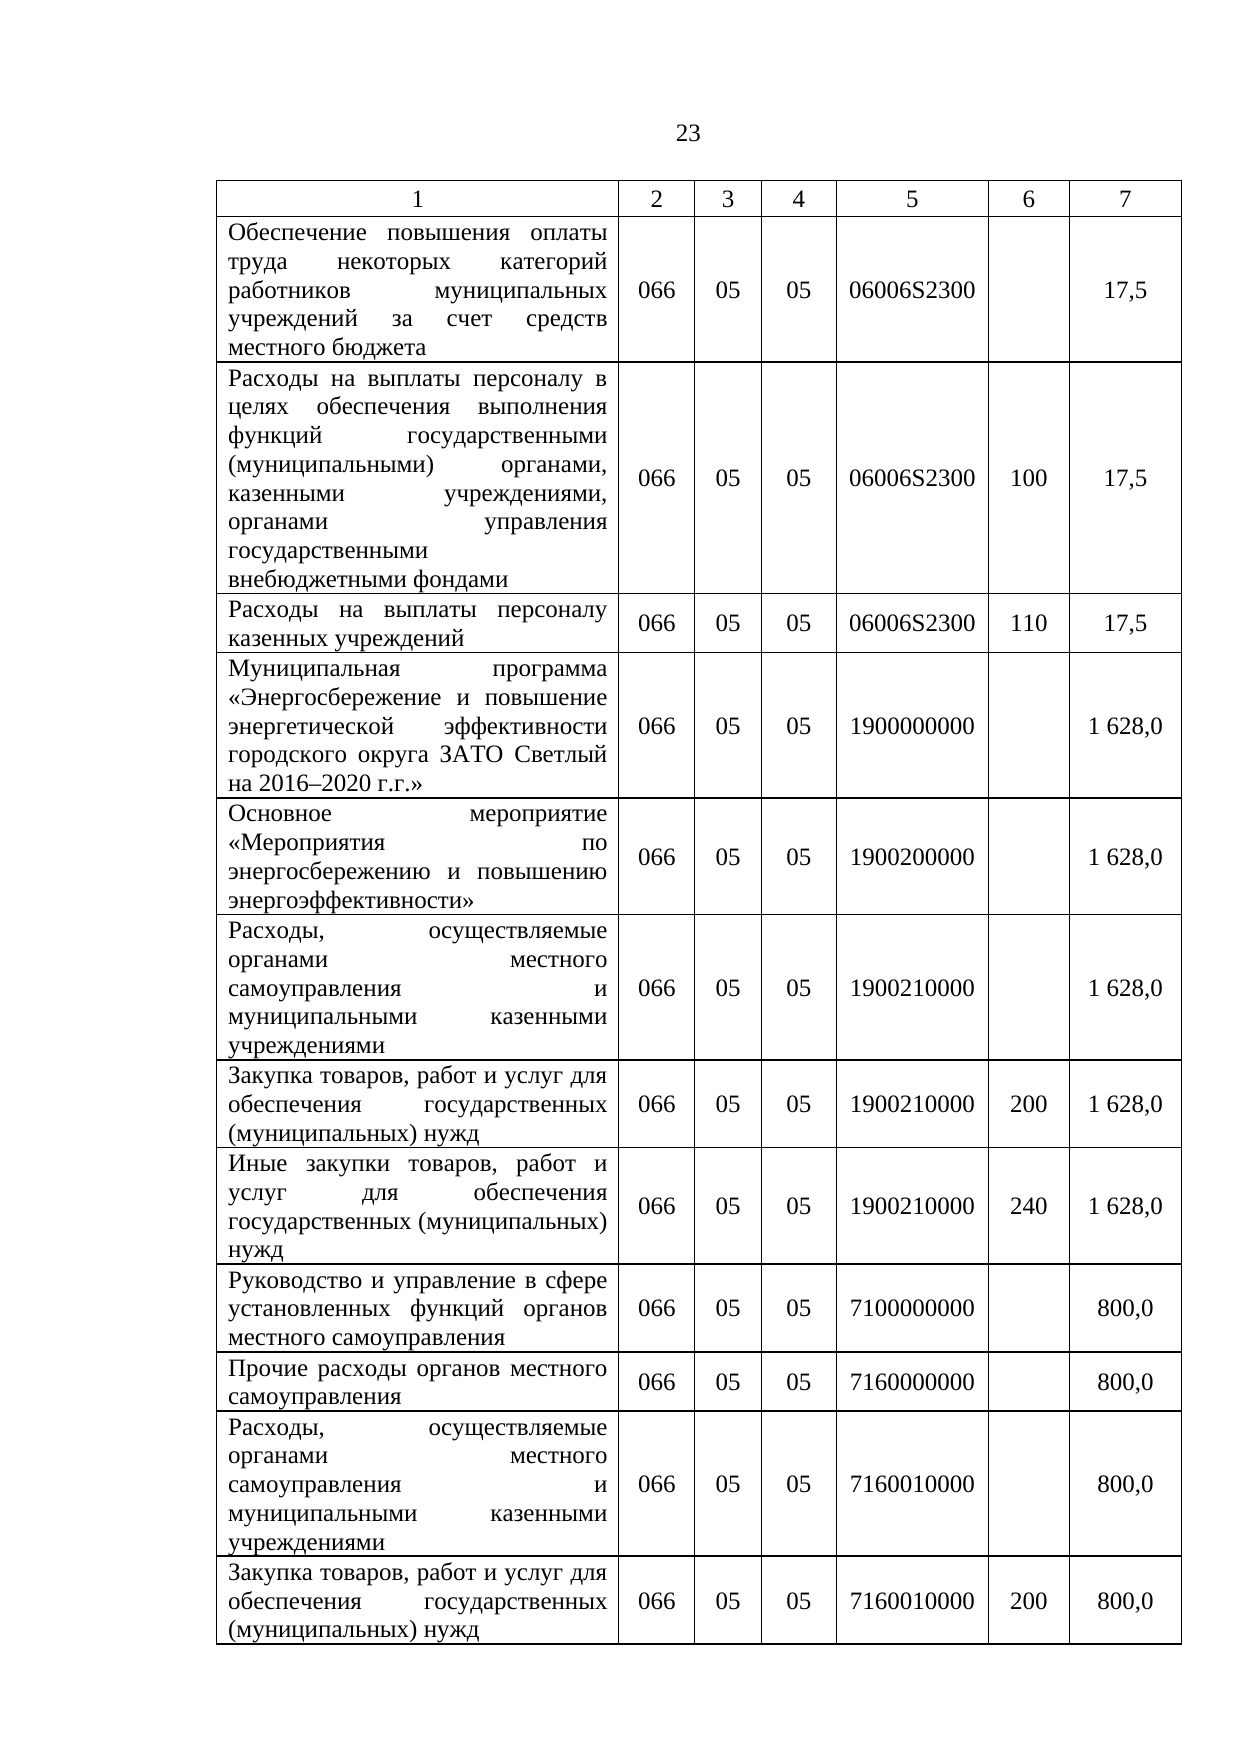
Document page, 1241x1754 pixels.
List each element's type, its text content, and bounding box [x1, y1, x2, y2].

table_cell 100 [989, 363, 1069, 593]
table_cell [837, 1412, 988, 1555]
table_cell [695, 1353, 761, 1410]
table_cell 1 628,0 [1070, 799, 1181, 913]
text 23 [207, 118, 1169, 147]
table_cell 06006S2300 [837, 594, 988, 652]
table_cell 05 [762, 1061, 836, 1147]
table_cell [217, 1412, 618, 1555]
table_cell 06006S2300 [837, 217, 988, 361]
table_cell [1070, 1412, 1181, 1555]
table_cell Расходы на выплаты персоналу казенных учреждений [217, 594, 618, 652]
table_cell 17,5 [1070, 363, 1181, 593]
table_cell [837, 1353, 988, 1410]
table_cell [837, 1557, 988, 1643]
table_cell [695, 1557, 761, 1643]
table_cell 066 [619, 653, 694, 797]
table_cell Иные закупки товаров, работ и услуг для обеспечения государственных (муниципальных) нужд [217, 1148, 618, 1263]
table_cell Расходы, осуществляемые органами местного самоуправления и муниципальными казенными учреждениями [217, 915, 618, 1059]
table_cell 05 [695, 594, 761, 652]
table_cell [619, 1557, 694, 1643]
table_cell 1 628,0 [1070, 915, 1181, 1059]
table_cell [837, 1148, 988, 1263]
table_cell 066 [619, 1061, 694, 1147]
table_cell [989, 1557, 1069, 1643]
table_cell 200 [989, 1061, 1069, 1147]
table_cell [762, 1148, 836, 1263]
table_cell 17,5 [1070, 217, 1181, 361]
table_cell 066 [619, 217, 694, 361]
table_cell 05 [762, 363, 836, 593]
table_cell 17,5 [1070, 594, 1181, 652]
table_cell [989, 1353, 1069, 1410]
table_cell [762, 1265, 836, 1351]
table_cell 1 628,0 [1070, 653, 1181, 797]
table_cell Основное мероприятие «Мероприятия по энергосбережению и повышению энергоэффективности» [217, 799, 618, 913]
table_cell 05 [695, 915, 761, 1059]
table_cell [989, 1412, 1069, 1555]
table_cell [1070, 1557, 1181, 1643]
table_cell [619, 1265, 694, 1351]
table_cell [989, 915, 1069, 1059]
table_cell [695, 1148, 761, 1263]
table_cell 1900210000 [837, 915, 988, 1059]
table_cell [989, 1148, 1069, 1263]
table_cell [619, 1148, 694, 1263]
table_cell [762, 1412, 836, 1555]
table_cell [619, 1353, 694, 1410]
table_cell 05 [695, 653, 761, 797]
table_cell 1900210000 [837, 1061, 988, 1147]
table_cell Обеспечение повышения оплаты труда некоторых категорий работников муниципальных учреждений за счет средств местного бюджета [217, 217, 618, 361]
table_cell 05 [762, 915, 836, 1059]
table_cell 110 [989, 594, 1069, 652]
table_cell 05 [762, 799, 836, 913]
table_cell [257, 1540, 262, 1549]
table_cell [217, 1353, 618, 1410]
table_cell 05 [762, 217, 836, 361]
table_cell 06006S2300 [837, 363, 988, 593]
table_header 6 [989, 181, 1069, 216]
table_cell 066 [619, 799, 694, 913]
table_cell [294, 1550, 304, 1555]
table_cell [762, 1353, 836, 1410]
table_cell 1900200000 [837, 799, 988, 913]
table_cell 05 [695, 363, 761, 593]
table_cell 066 [619, 915, 694, 1059]
table_header 5 [837, 181, 988, 216]
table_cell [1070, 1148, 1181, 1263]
table_cell 05 [695, 217, 761, 361]
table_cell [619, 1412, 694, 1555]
table_cell Муниципальная программа «Энергосбережение и повышение энергетической эффективности городского округа ЗАТО Светлый на 2016–2020 г.г.» [217, 653, 618, 797]
table_cell [989, 653, 1069, 797]
table_cell 066 [619, 594, 694, 652]
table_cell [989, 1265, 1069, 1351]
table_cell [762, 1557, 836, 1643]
table_header 7 [1070, 181, 1181, 216]
table_cell 05 [762, 594, 836, 652]
table_cell Закупка товаров, работ и услуг для обеспечения государственных (муниципальных) нужд [217, 1061, 618, 1147]
table_cell [989, 217, 1069, 361]
table_header 2 [619, 181, 694, 216]
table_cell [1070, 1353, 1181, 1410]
table_header 1 [217, 181, 618, 216]
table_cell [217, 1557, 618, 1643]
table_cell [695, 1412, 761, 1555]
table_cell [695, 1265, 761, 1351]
table_header 3 [695, 181, 761, 216]
table_cell 05 [762, 653, 836, 797]
table_cell 1 628,0 [1070, 1061, 1181, 1147]
table_cell 066 [619, 363, 694, 593]
table_cell 1900000000 [837, 653, 988, 797]
table_cell 05 [695, 1061, 761, 1147]
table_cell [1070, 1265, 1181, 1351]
table_cell 05 [695, 799, 761, 913]
table_header 4 [762, 181, 836, 216]
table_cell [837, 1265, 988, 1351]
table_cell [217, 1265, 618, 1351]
table_cell [989, 799, 1069, 913]
